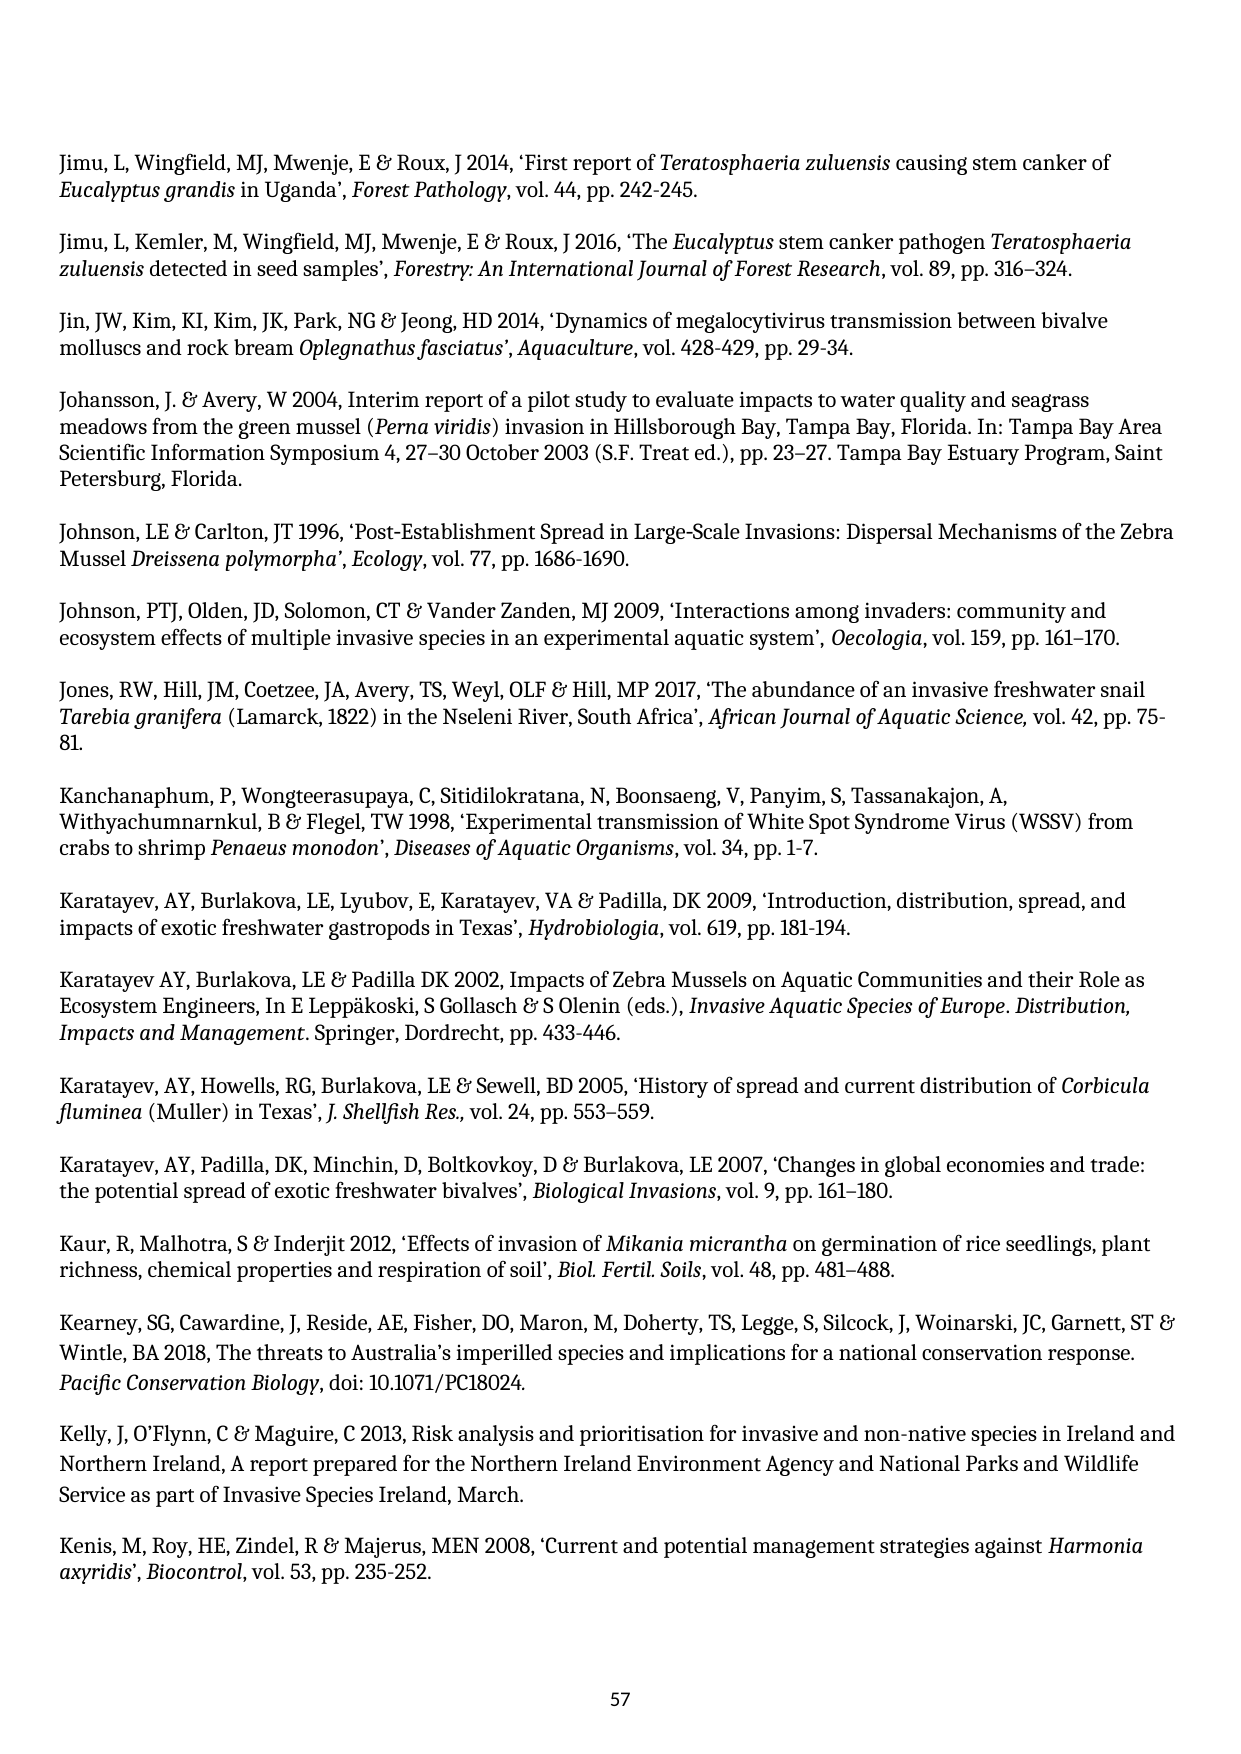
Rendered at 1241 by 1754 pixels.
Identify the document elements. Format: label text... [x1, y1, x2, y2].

text Kelly, J, O’Flynn, C & Maguire, C 2013, Risk analysis and prioritisation for invasive and non-native species in Ireland and Northern Ireland, A report prepared for the Northern Ireland Environment Agency and National Parks and Wildlife Service as part of Invasive Species Ireland, March. [59, 1421, 1181, 1508]
text Kenis, M, Roy, HE, Zindel, R & Majerus, MEN 2008, ‘Current and potential management strategies against Harmonia axyridis’, Biocontrol, vol. 53, pp. 235-252. [59, 1532, 1181, 1585]
text Kearney, SG, Cawardine, J, Reside, AE, Fisher, DO, Maron, M, Doherty, TS, Legge, S, Silcock, J, Woinarski, JC, Garnett, ST & Wintle, BA 2018, The threats to Australia’s imperilled species and implications for a national conservation response. Pacific Conservation Biology, doi: 10.1071/PC18024. [59, 1309, 1181, 1396]
text Karatayev, AY, Howells, RG, Burlakova, LE & Sewell, BD 2005, ‘History of spread and current distribution of Corbicula fluminea (Muller) in Texas’, J. Shellfish Res., vol. 24, pp. 553–559. [59, 1072, 1181, 1125]
text Karatayev AY, Burlakova, LE & Padilla DK 2002, Impacts of Zebra Mussels on Aquatic Communities and their Role as Ecosystem Engineers, In E Leppäkoski, S Gollasch & S Olenin (eds.), Invasive Aquatic Species of Europe. Distribution, Impacts and Management. Springer, Dordrecht, pp. 433-446. [59, 967, 1181, 1046]
text Jin, JW, Kim, KI, Kim, JK, Park, NG & Jeong, HD 2014, ‘Dynamics of megalocytivirus transmission between bivalve molluscs and rock bream Oplegnathus fasciatus’, Aquaculture, vol. 428-429, pp. 29-34. [59, 308, 1181, 361]
text Johnson, PTJ, Olden, JD, Solomon, CT & Vander Zanden, MJ 2009, ‘Interactions among invaders: community and ecosystem effects of multiple invasive species in an experimental aquatic system’, Oecologia, vol. 159, pp. 161–170. [59, 598, 1181, 651]
text Jimu, L, Wingfield, MJ, Mwenje, E & Roux, J 2014, ‘First report of Teratosphaeria zuluensis causing stem canker of Eucalyptus grandis in Uganda’, Forest Pathology, vol. 44, pp. 242-245. [59, 150, 1181, 203]
text Jones, RW, Hill, JM, Coetzee, JA, Avery, TS, Weyl, OLF & Hill, MP 2017, ‘The abundance of an invasive freshwater snail Tarebia granifera (Lamarck, 1822) in the Nseleni River, South Africa’, African Journal of Aquatic Science, vol. 42, pp. 75-81. [59, 677, 1181, 756]
text Karatayev, AY, Burlakova, LE, Lyubov, E, Karatayev, VA & Padilla, DK 2009, ‘Introduction, distribution, spread, and impacts of exotic freshwater gastropods in Texas’, Hydrobiologia, vol. 619, pp. 181-194. [59, 888, 1181, 941]
text Jimu, L, Kemler, M, Wingfield, MJ, Mwenje, E & Roux, J 2016, ‘The Eucalyptus stem canker pathogen Teratosphaeria zuluensis detected in seed samples’, Forestry: An International Journal of Forest Research, vol. 89, pp. 316–324. [59, 229, 1181, 282]
text Kanchanaphum, P, Wongteerasupaya, C, Sitidilokratana, N, Boonsaeng, V, Panyim, S, Tassanakajon, A, Withyachumnarnkul, B & Flegel, TW 1998, ‘Experimental transmission of White Spot Syndrome Virus (WSSV) from crabs to shrimp Penaeus monodon’, Diseases of Aquatic Organisms, vol. 34, pp. 1-7. [59, 782, 1181, 862]
text Johnson, LE & Carlton, JT 1996, ‘Post‐Establishment Spread in Large‐Scale Invasions: Dispersal Mechanisms of the Zebra Mussel Dreissena polymorpha’, Ecology, vol. 77, pp. 1686-1690. [59, 519, 1181, 572]
text Johansson, J. & Avery, W 2004, Interim report of a pilot study to evaluate impacts to water quality and seagrass meadows from the green mussel (Perna viridis) invasion in Hillsborough Bay, Tampa Bay, Florida. In: Tampa Bay Area Scientific Information Symposium 4, 27–30 October 2003 (S.F. Treat ed.), pp. 23–27. Tampa Bay Estuary Program, Saint Petersburg, Florida. [59, 387, 1181, 493]
text Karatayev, AY, Padilla, DK, Minchin, D, Boltkovkoy, D & Burlakova, LE 2007, ‘Changes in global economies and trade: the potential spread of exotic freshwater bivalves’, Biological Invasions, vol. 9, pp. 161–180. [59, 1151, 1181, 1204]
text Kaur, R, Malhotra, S & Inderjit 2012, ‘Effects of invasion of Mikania micrantha on germination of rice seedlings, plant richness, chemical properties and respiration of soil’, Biol. Fertil. Soils, vol. 48, pp. 481–488. [59, 1231, 1181, 1283]
